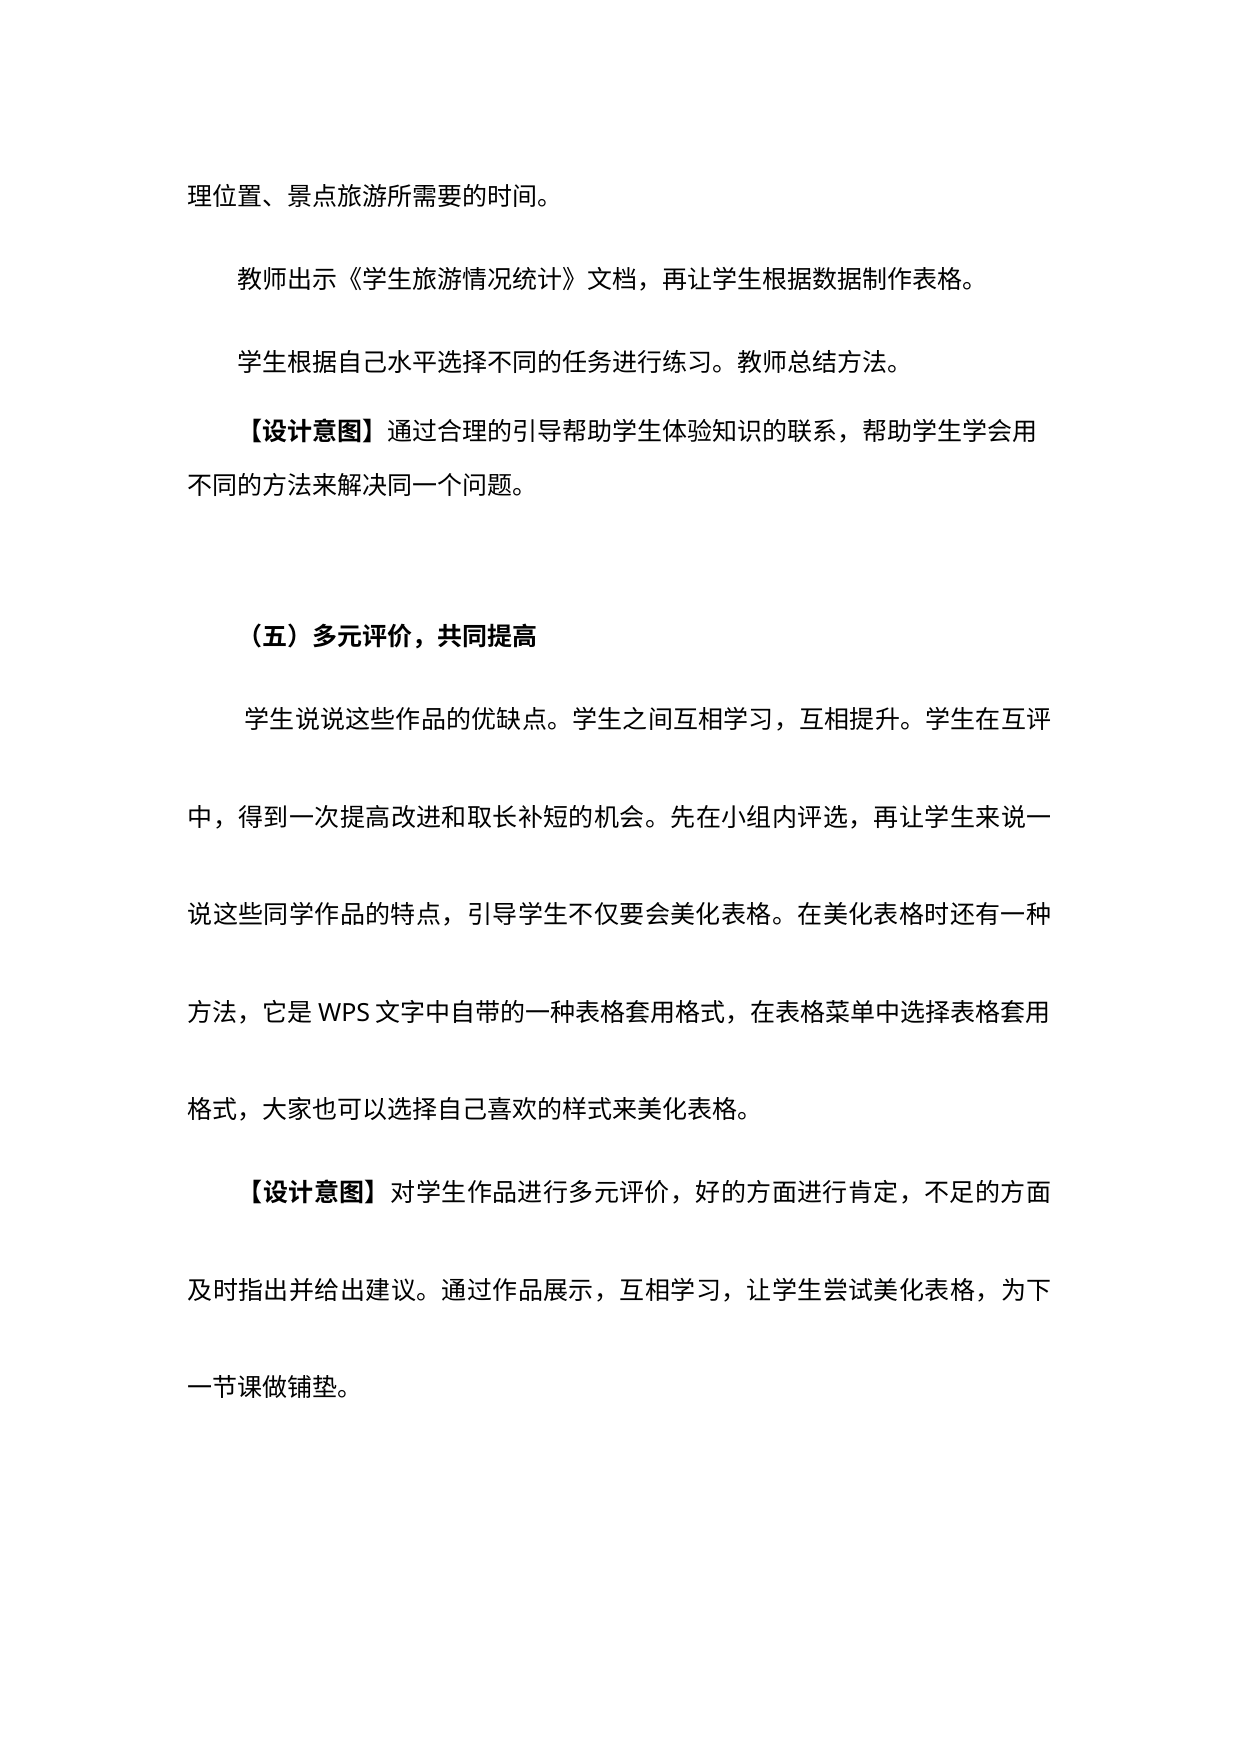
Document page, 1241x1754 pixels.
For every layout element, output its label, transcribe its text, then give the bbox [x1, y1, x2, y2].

text 【设计意图】通过合理的引导帮助学生体验知识的联系，帮助学生学会用不同的方法来解决同一个问题。 [187, 411, 1053, 502]
text （五）多元评价，共同提高 [238, 602, 1053, 667]
text 学生说说这些作品的优缺点。学生之间互相学习，互相提升。学生在互评中，得到一次提高改进和取长补短的机会。先在小组内评选，再让学生来说一说这些同学作品的特点，引导学生不仅要会美化表格。在美化表格时还有一种方法，它是WPS文字中自带的一种表格套用格式，在表格菜单中选择表格套用格式，大家也可以选择自己喜欢的样式来美化表格。 [187, 685, 1053, 1140]
text 【设计意图】对学生作品进行多元评价，好的方面进行肯定，不足的方面及时指出并给出建议。通过作品展示，互相学习，让学生尝试美化表格，为下一节课做铺垫。 [187, 1158, 1053, 1418]
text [187, 162, 1053, 227]
text 教师出示《学生旅游情况统计》文档，再让学生根据数据制作表格。 [187, 245, 1053, 310]
text 学生根据自己水平选择不同的任务进行练习。教师总结方法。 [187, 328, 1053, 393]
